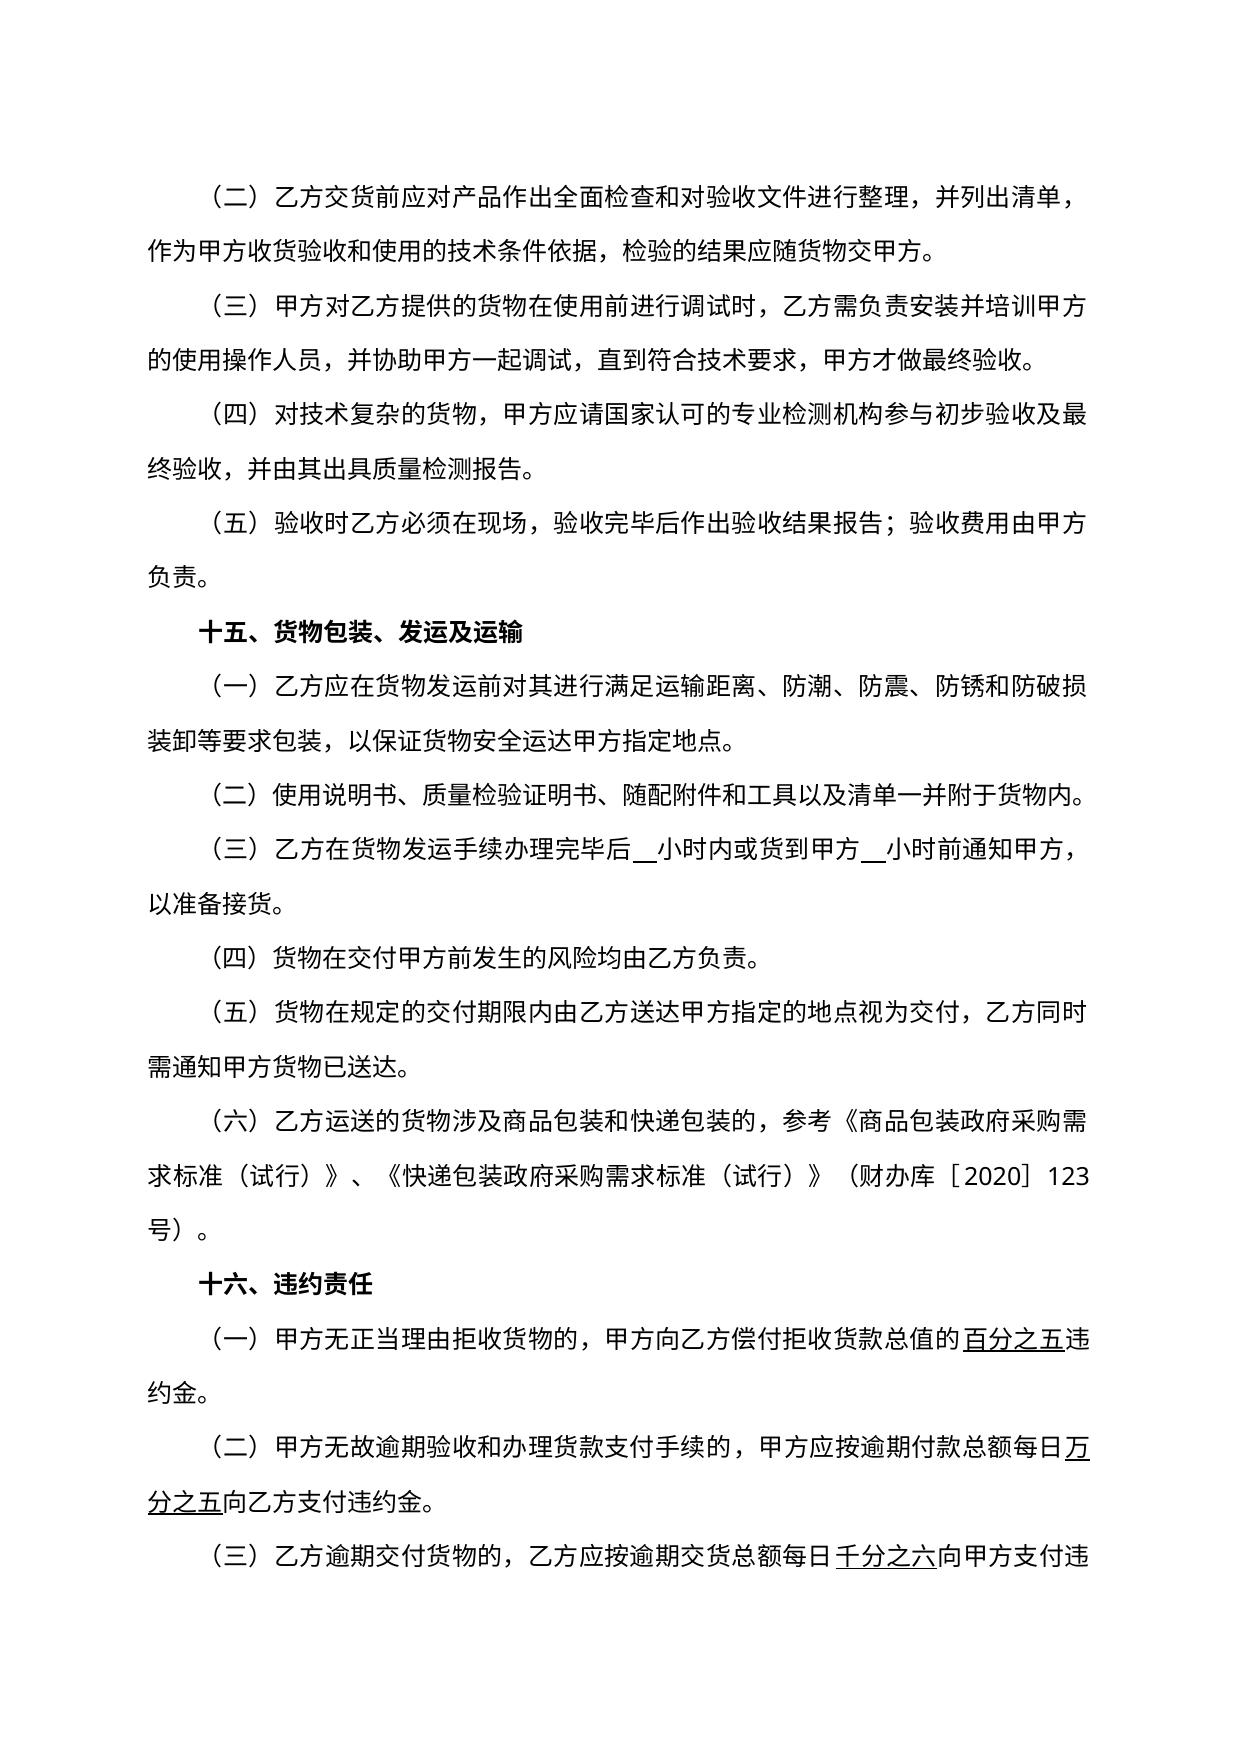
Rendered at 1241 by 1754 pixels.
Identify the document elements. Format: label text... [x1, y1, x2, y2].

text 十六、违约责任 [148, 1265, 1090, 1301]
text （二）乙方交货前应对产品作出全面检查和对验收文件进行整理，并列出清单，作为甲方收货验收和使用的技术条件依据，检验的结果应随货物交甲方。 [148, 177, 1090, 268]
text （三）甲方对乙方提供的货物在使用前进行调试时，乙方需负责安装并培训甲方的使用操作人员，并协助甲方一起调试，直到符合技术要求，甲方才做最终验收。 [148, 286, 1090, 377]
text （四）对技术复杂的货物，甲方应请国家认可的专业检测机构参与初步验收及最终验收，并由其出具质量检测报告。 [148, 395, 1090, 485]
text （六）乙方运送的货物涉及商品包装和快递包装的，参考《商品包装政府采购需求标准（试行）》、《快递包装政府采购需求标准（试行）》（财办库［2020］123号）。 [148, 1102, 1090, 1247]
text （三）乙方在货物发运手续办理完毕后 小时内或货到甲方 小时前通知甲方，以准备接货。 [148, 830, 1090, 920]
text （二）使用说明书、质量检验证明书、随配附件和工具以及清单一并附于货物内。 [148, 775, 1090, 812]
text 十五、货物包装、发运及运输 [148, 612, 1090, 648]
text （五）验收时乙方必须在现场，验收完毕后作出验收结果报告；验收费用由甲方负责。 [148, 503, 1090, 594]
text （一）乙方应在货物发运前对其进行满足运输距离、防潮、防震、防锈和防破损装卸等要求包装，以保证货物安全运达甲方指定地点。 [148, 667, 1090, 757]
text （一）甲方无正当理由拒收货物的，甲方向乙方偿付拒收货款总值的百分之五违约金。 [148, 1319, 1090, 1410]
text （二）甲方无故逾期验收和办理货款支付手续的，甲方应按逾期付款总额每日万分之五向乙方支付违约金。 [148, 1428, 1090, 1518]
text （五）货物在规定的交付期限内由乙方送达甲方指定的地点视为交付，乙方同时需通知甲方货物已送达。 [148, 993, 1090, 1083]
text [148, 1537, 1090, 1573]
text （四）货物在交付甲方前发生的风险均由乙方负责。 [148, 938, 1090, 975]
